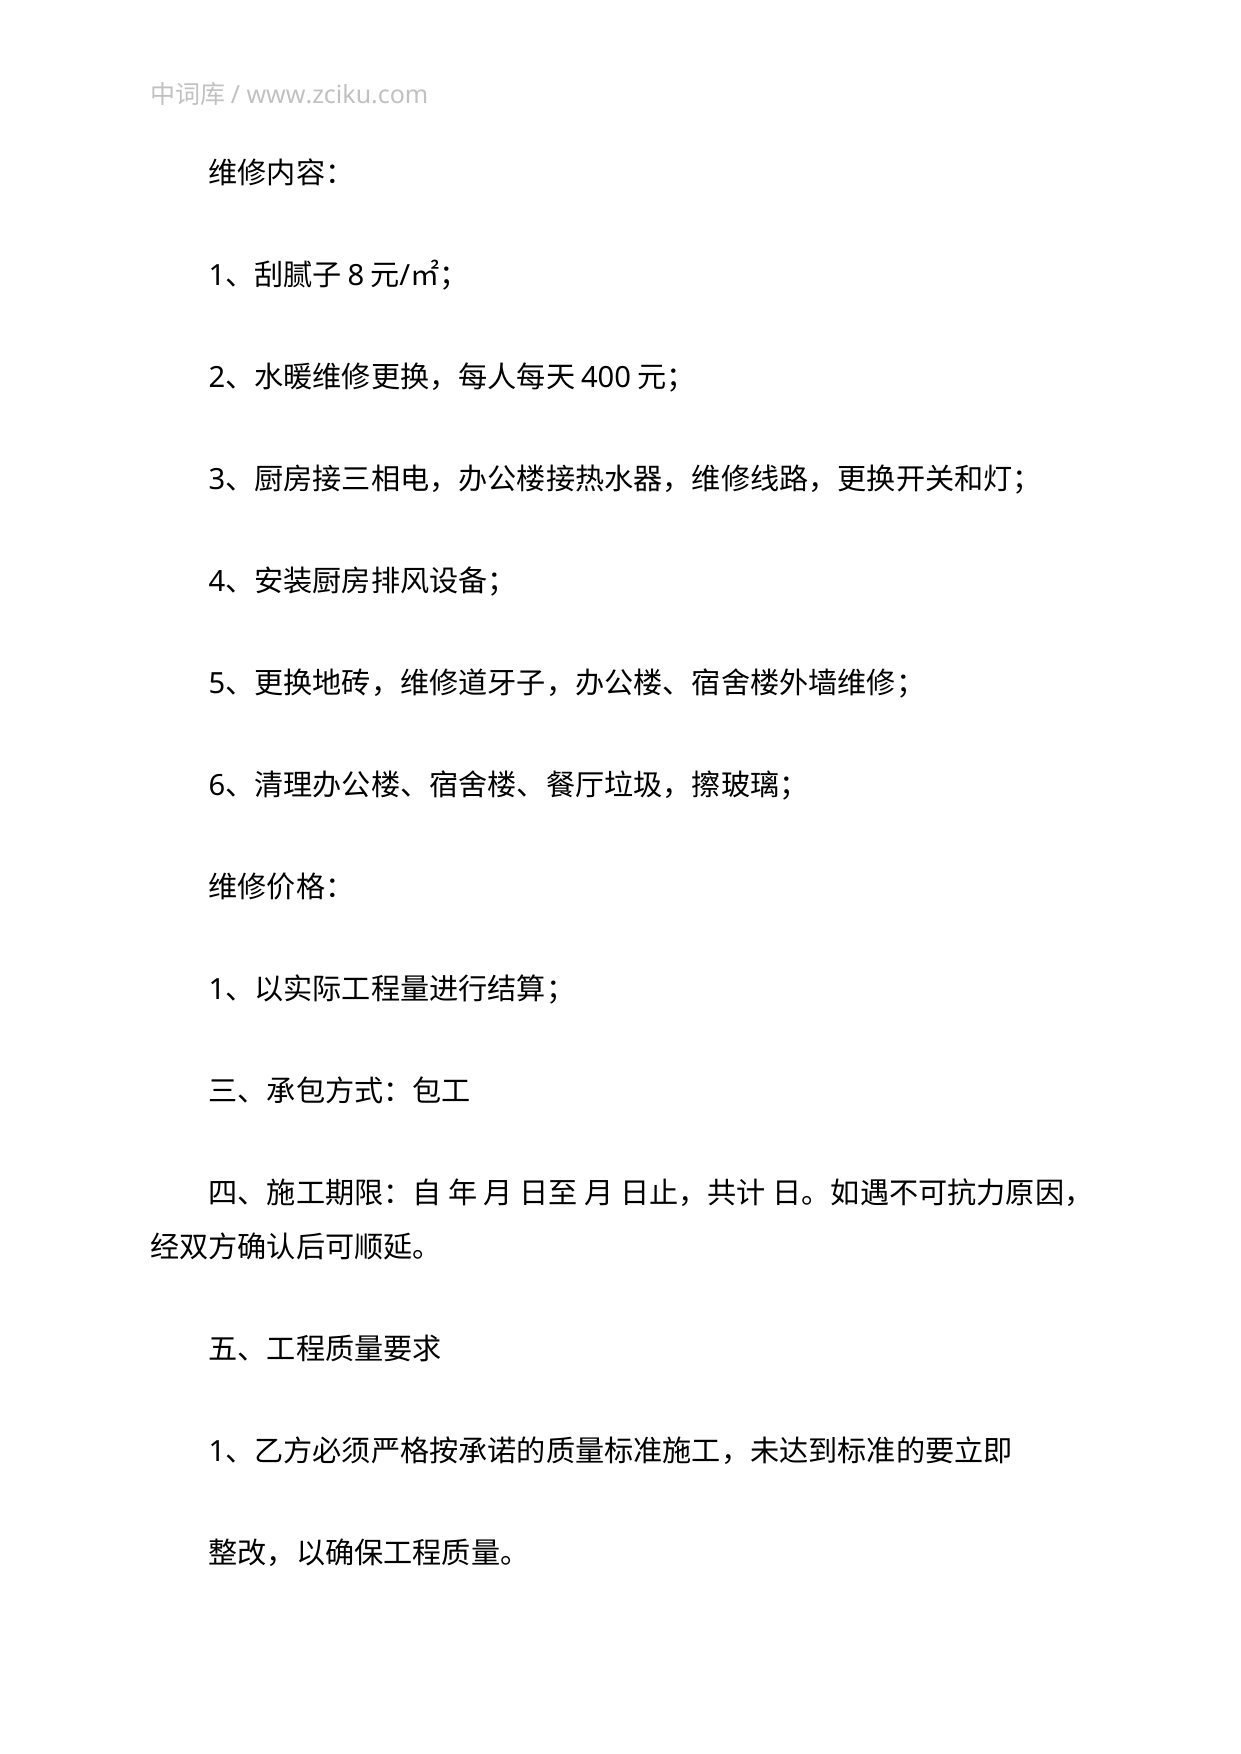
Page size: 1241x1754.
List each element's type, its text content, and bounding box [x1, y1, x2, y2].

text 五、工程质量要求 [150, 1326, 1090, 1368]
text 2、水暖维修更换，每人每天400元； [150, 354, 1090, 396]
text 四、施工期限：自 年 月 日至 月 日止，共计 日。如遇不可抗力原因，经双方确认后可顺延。 [150, 1169, 1090, 1266]
text 1、乙方必须严格按承诺的质量标准施工，未达到标准的要立即 [150, 1428, 1090, 1470]
text 维修内容： [150, 150, 1090, 192]
text 4、安装厨房排风设备； [150, 558, 1090, 600]
text 三、承包方式：包工 [150, 1067, 1090, 1110]
text 3、厨房接三相电，办公楼接热水器，维修线路，更换开关和灯； [150, 456, 1090, 498]
text 5、更换地砖，维修道牙子，办公楼、宿舍楼外墙维修； [150, 660, 1090, 702]
text 6、清理办公楼、宿舍楼、餐厅垃圾，擦玻璃； [150, 762, 1090, 804]
text 1、刮腻子8元/㎡； [150, 252, 1090, 294]
text 整改，以确保工程质量。 [150, 1529, 1090, 1572]
text 1、以实际工程量进行结算； [150, 965, 1090, 1008]
text 维修价格： [150, 864, 1090, 906]
